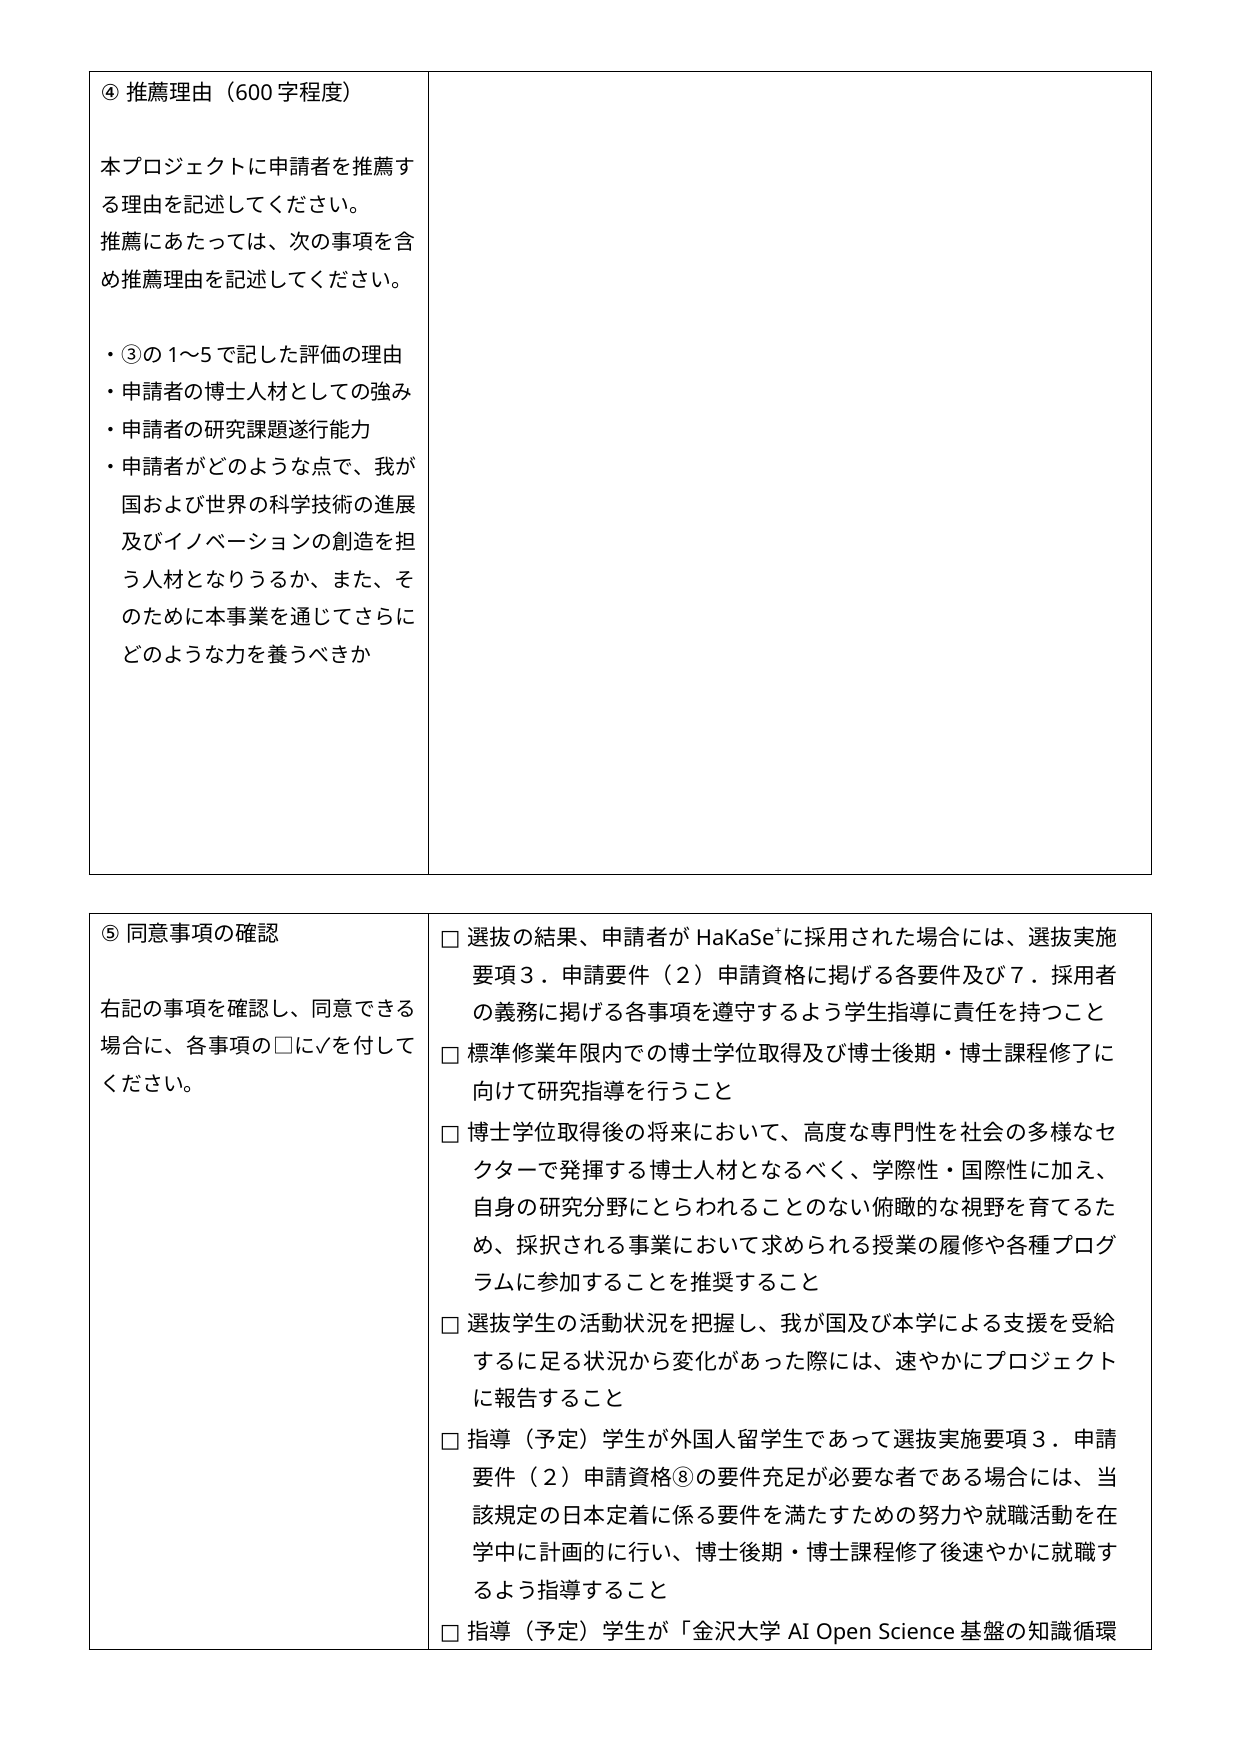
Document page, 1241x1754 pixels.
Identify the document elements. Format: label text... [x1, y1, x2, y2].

table_header ④ 推薦理由（600字程度） 本プロジェクトに申請者を推薦する理由を記述してください。 推薦にあたっては、次の事項を含め推薦理由を記述してください。 ・③の1～5で記した評価の理由 ・申請者の博士人材としての強み ・申請者の研究課題遂行能力 ・申請者がどのような点で、我が国および世界の科学技術の進展及びイノベーションの創造を担う人材となりうるか、また、そのために本事業を通じてさらにどのような力を養うべきか [90, 72, 428, 874]
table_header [429, 914, 1151, 1648]
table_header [90, 914, 428, 1648]
table_header [429, 72, 1151, 874]
